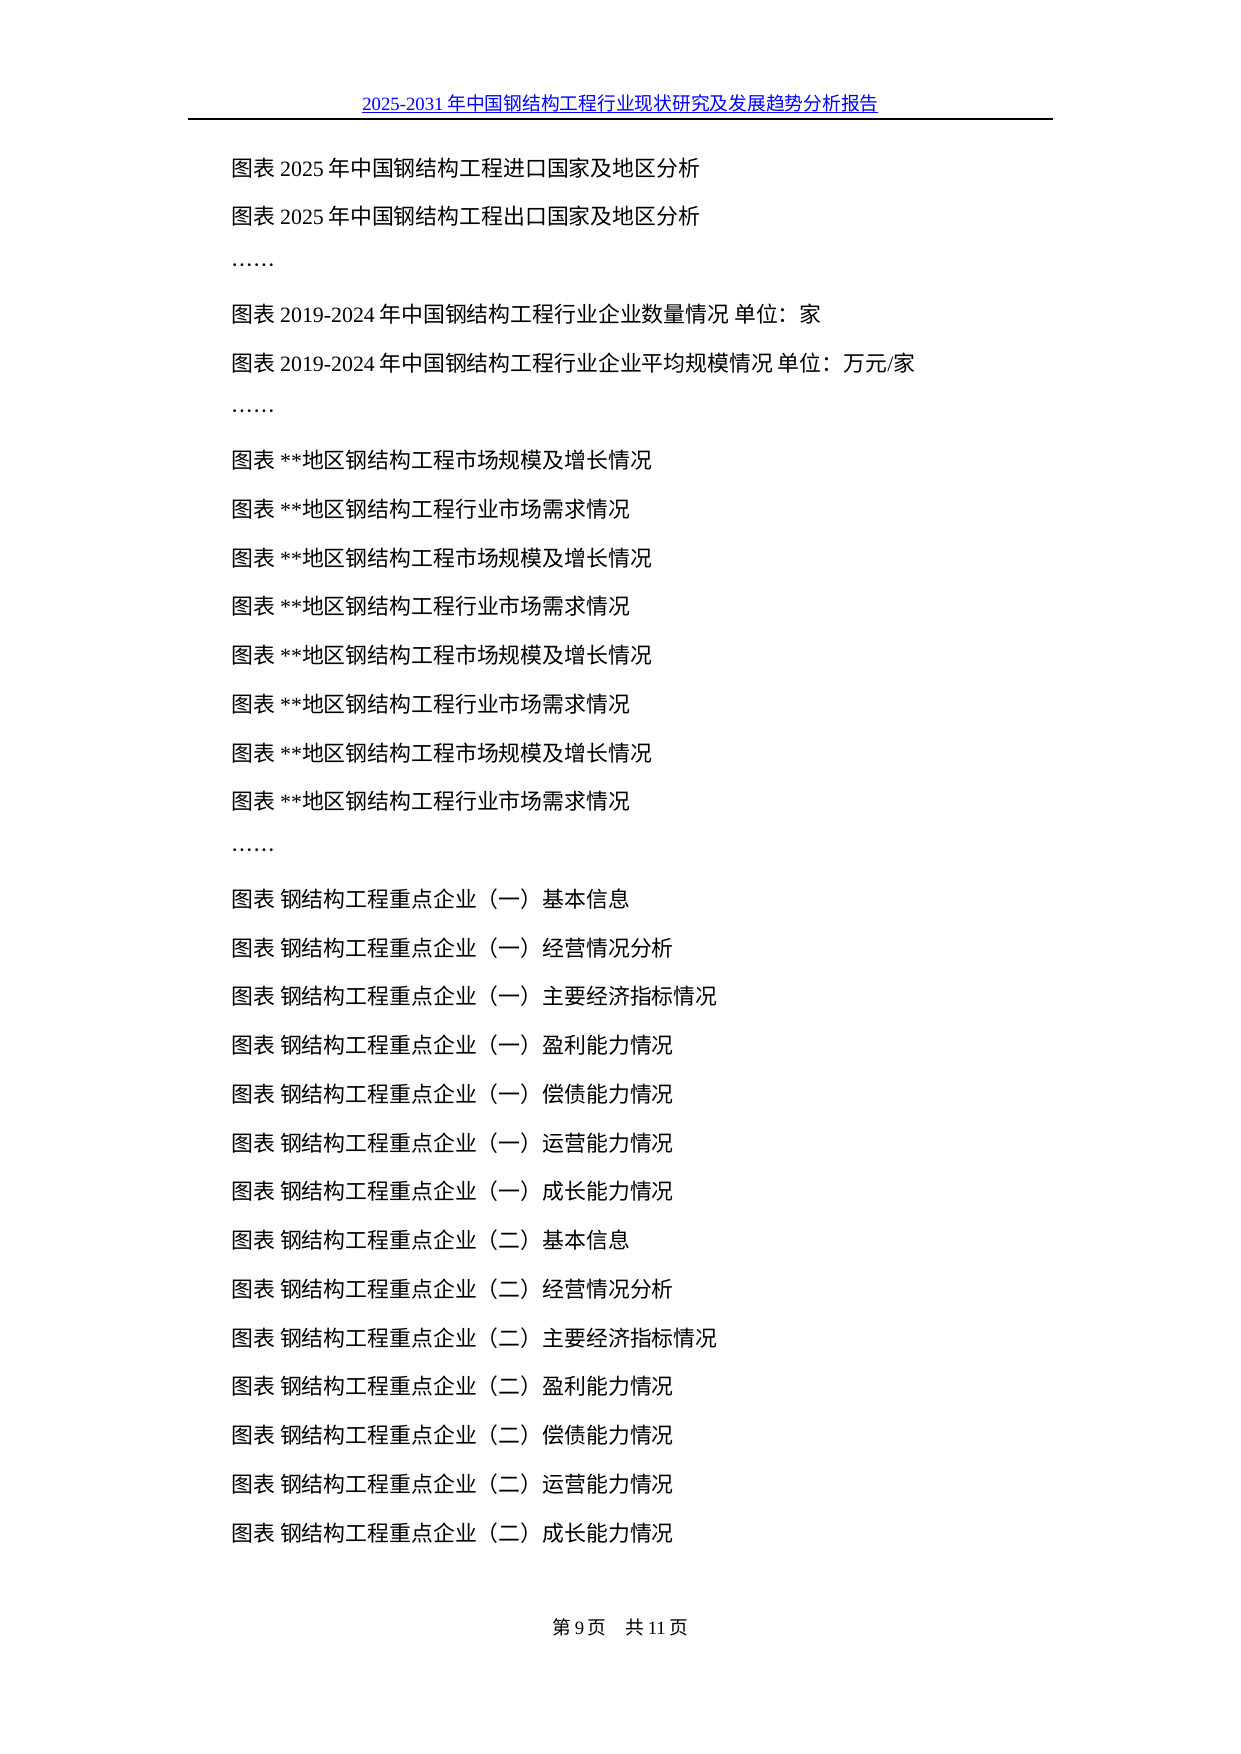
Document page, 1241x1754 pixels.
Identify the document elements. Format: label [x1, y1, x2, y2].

text [187, 150, 1053, 1548]
